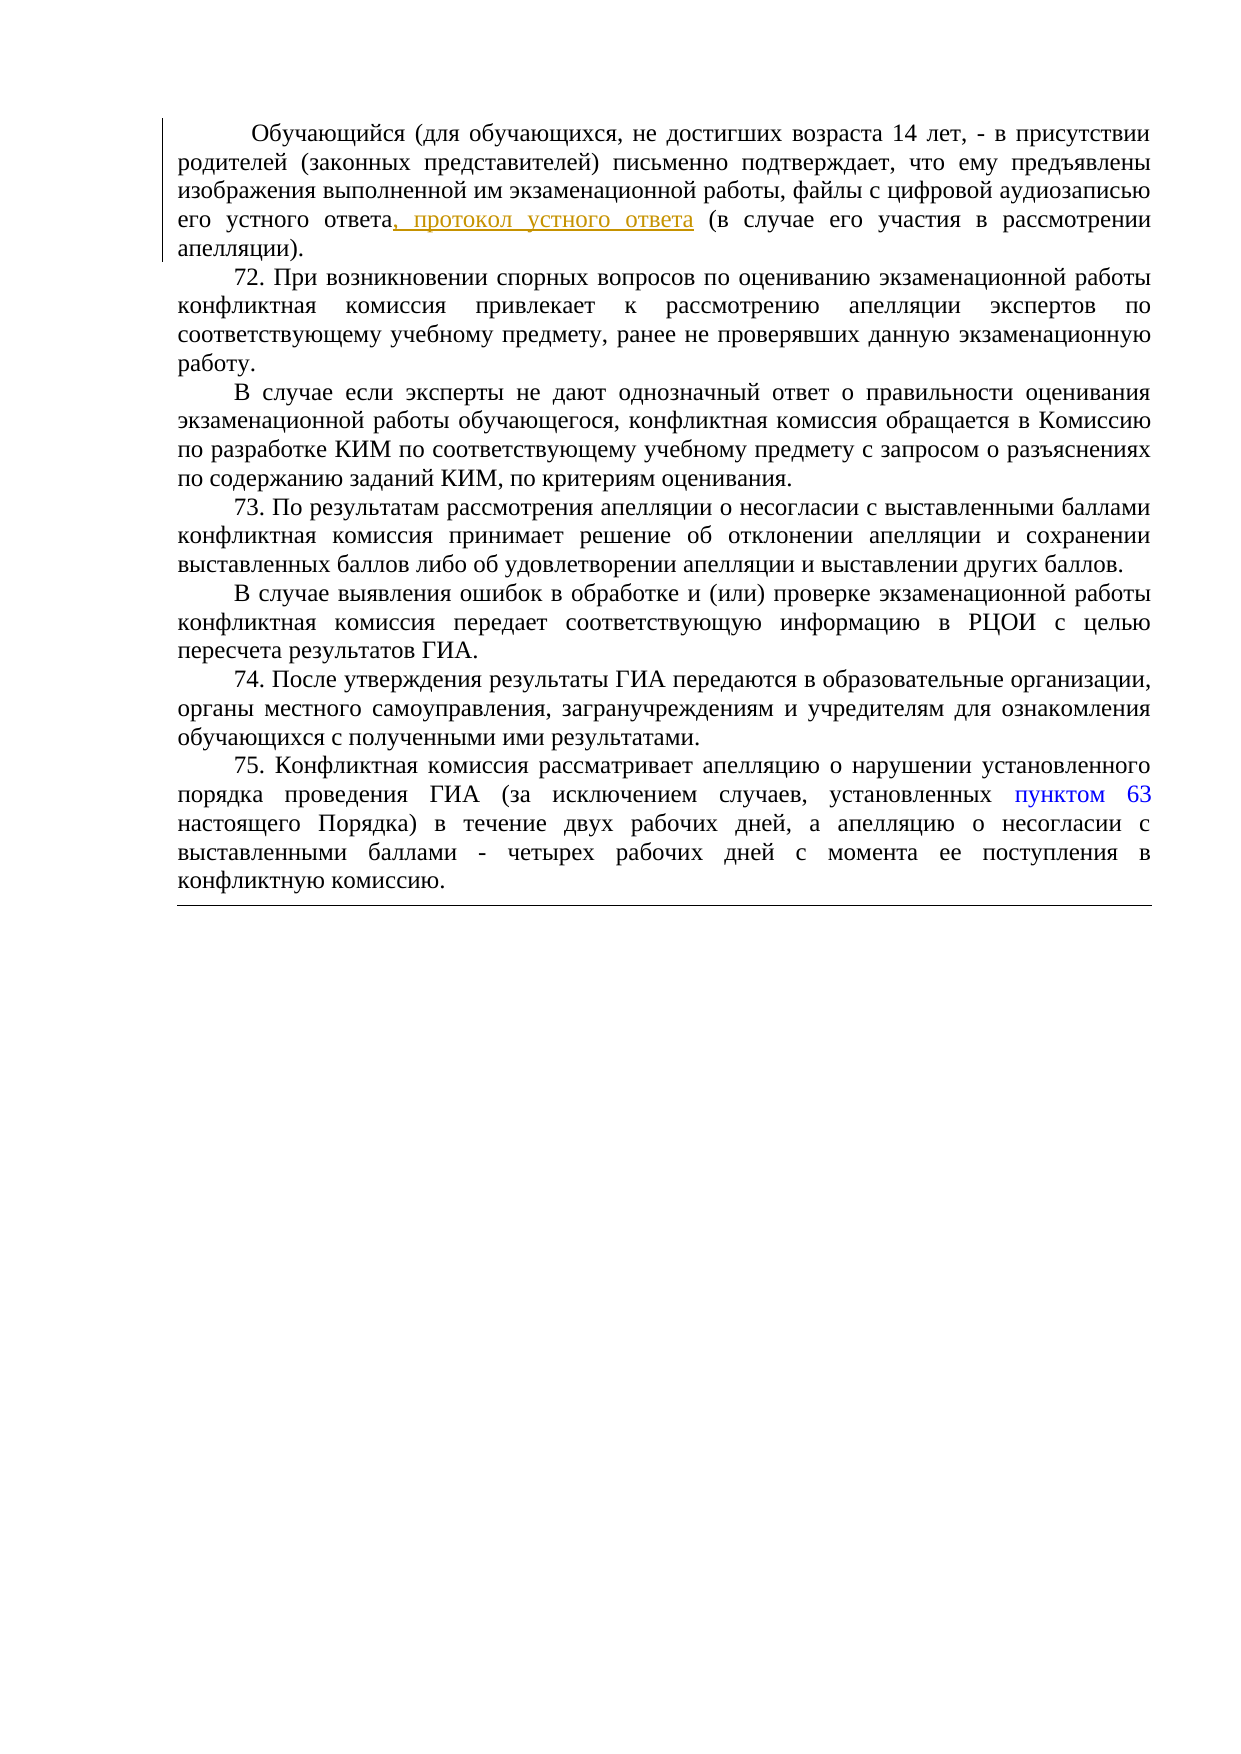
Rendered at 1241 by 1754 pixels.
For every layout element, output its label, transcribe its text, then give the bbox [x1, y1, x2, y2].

text 72. При возникновении спорных вопросов по оцениванию экзаменационной работы конфликтная комиссия привлекает к рассмотрению апелляции экспертов по соответствующему учебному предмету, ранее не проверявших данную экзаменационную работу. [177, 262, 1152, 377]
text В случае если эксперты не дают однозначный ответ о правильности оценивания экзаменационной работы обучающегося, конфликтная комиссия обращается в Комиссию по разработке КИМ по соответствующему учебному предмету с запросом о разъяснениях по содержанию заданий КИМ, по критериям оценивания. [177, 377, 1152, 492]
text 73. По результатам рассмотрения апелляции о несогласии с выставленными баллами конфликтная комиссия принимает решение об отклонении апелляции и сохранении выставленных баллов либо об удовлетворении апелляции и выставлении других баллов. [177, 492, 1152, 578]
text 74. После утверждения результаты ГИА передаются в образовательные организации, органы местного самоуправления, загранучреждениям и учредителям для ознакомления обучающихся с полученными ими результатами. [177, 664, 1152, 751]
text Обучающийся (для обучающихся, не достигших возраста 14 лет, - в присутствии родителей (законных представителей) письменно подтверждает, что ему предъявлены изображения выполненной им экзаменационной работы, файлы с цифровой аудиозаписью его устного ответа (в случае его участия в рассмотрении апелляции). [177, 118, 1152, 262]
text 75. Конфликтная комиссия рассматривает апелляцию о нарушении установленного порядка проведения ГИА (за исключением случаев, установленных пунктом 63 настоящего Порядка) в течение двух рабочих дней, а апелляцию о несогласии с выставленными баллами - четырех рабочих дней с момента ее поступления в конфликтную комиссию. [177, 751, 1152, 894]
text В случае выявления ошибок в обработке и (или) проверке экзаменационной работы конфликтная комиссия передает соответствующую информацию в РЦОИ с целью пересчета результатов ГИА. [177, 578, 1152, 664]
